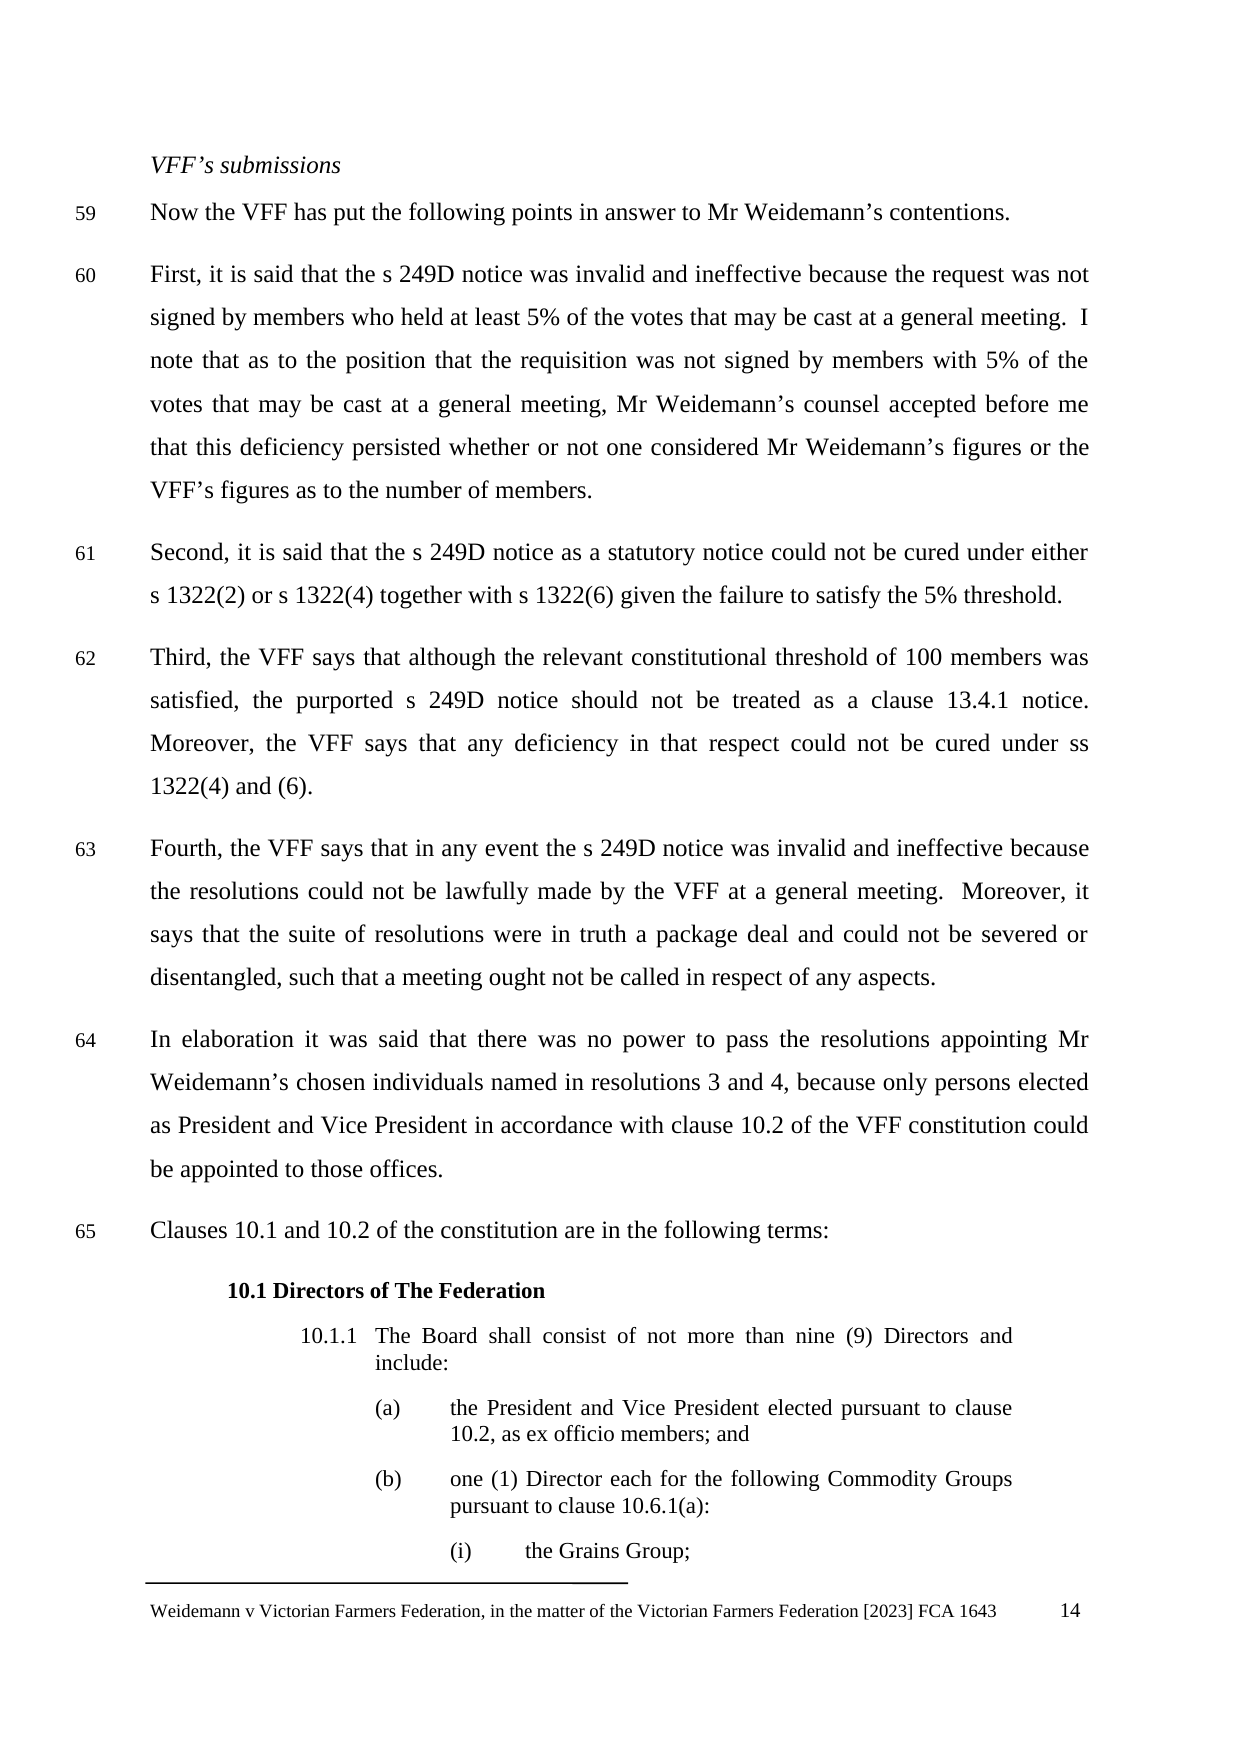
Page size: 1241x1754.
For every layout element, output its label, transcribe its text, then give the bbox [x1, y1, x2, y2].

list 63 Fourth, the VFF says that in any event the s 249D notice was invalid and ineffective because the resolutions could not be lawfully made by the VFF at a general meeting. Moreover, it says that the suite of resolutions were in truth a package deal and could not be severed or disentangled, such that a meeting ought not be called in respect of any aspects. [75, 833, 1090, 991]
subtitle VFF’s submissions [150, 150, 1090, 179]
list 62 Third, the VFF says that although the relevant constitutional threshold of 100 members was satisfied, the purported s 249D notice should not be treated as a clause 13.4.1 notice. Moreover, the VFF says that any deficiency in that respect could not be cured under ss 1322(4) and (6). [75, 642, 1090, 800]
list 59 Now the VFF has put the following points in answer to Mr Weidemann’s contentions. [75, 197, 1090, 226]
list 60 First, it is said that the s 249D notice was invalid and ineffective because the request was not signed by members who held at least 5% of the votes that may be cast at a general meeting. I note that as to the position that the requisition was not signed by members with 5% of the votes that may be cast at a general meeting, Mr Weidemann’s counsel accepted before me that this deficiency persisted whether or not one considered Mr Weidemann’s figures or the VFF’s figures as to the number of members. [75, 259, 1090, 504]
text 10.1 Directors of The Federation [227, 1277, 1013, 1304]
text 10.1.1 The Board shall consist of not more than nine (9) Directors and include: [300, 1323, 1013, 1375]
text (b) one (1) Director each for the following Commodity Groups pursuant to clause 10.6.1(a): [375, 1466, 1013, 1518]
text (i) the Grains Group; [450, 1537, 1013, 1563]
list 61 Second, it is said that the s 249D notice as a statutory notice could not be cured under either s 1322(2) or s 1322(4) together with s 1322(6) given the failure to satisfy the 5% threshold. [75, 537, 1090, 609]
list 65 Clauses 10.1 and 10.2 of the constitution are in the following terms: [75, 1216, 1090, 1244]
text (a) the President and Vice President elected pursuant to clause 10.2, as ex officio members; and [375, 1394, 1013, 1447]
list 64 In elaboration it was said that there was no power to pass the resolutions appointing Mr Weidemann’s chosen individuals named in resolutions 3 and 4, because only persons elected as President and Vice President in accordance with clause 10.2 of the VFF constitution could be appointed to those offices. [75, 1024, 1090, 1182]
